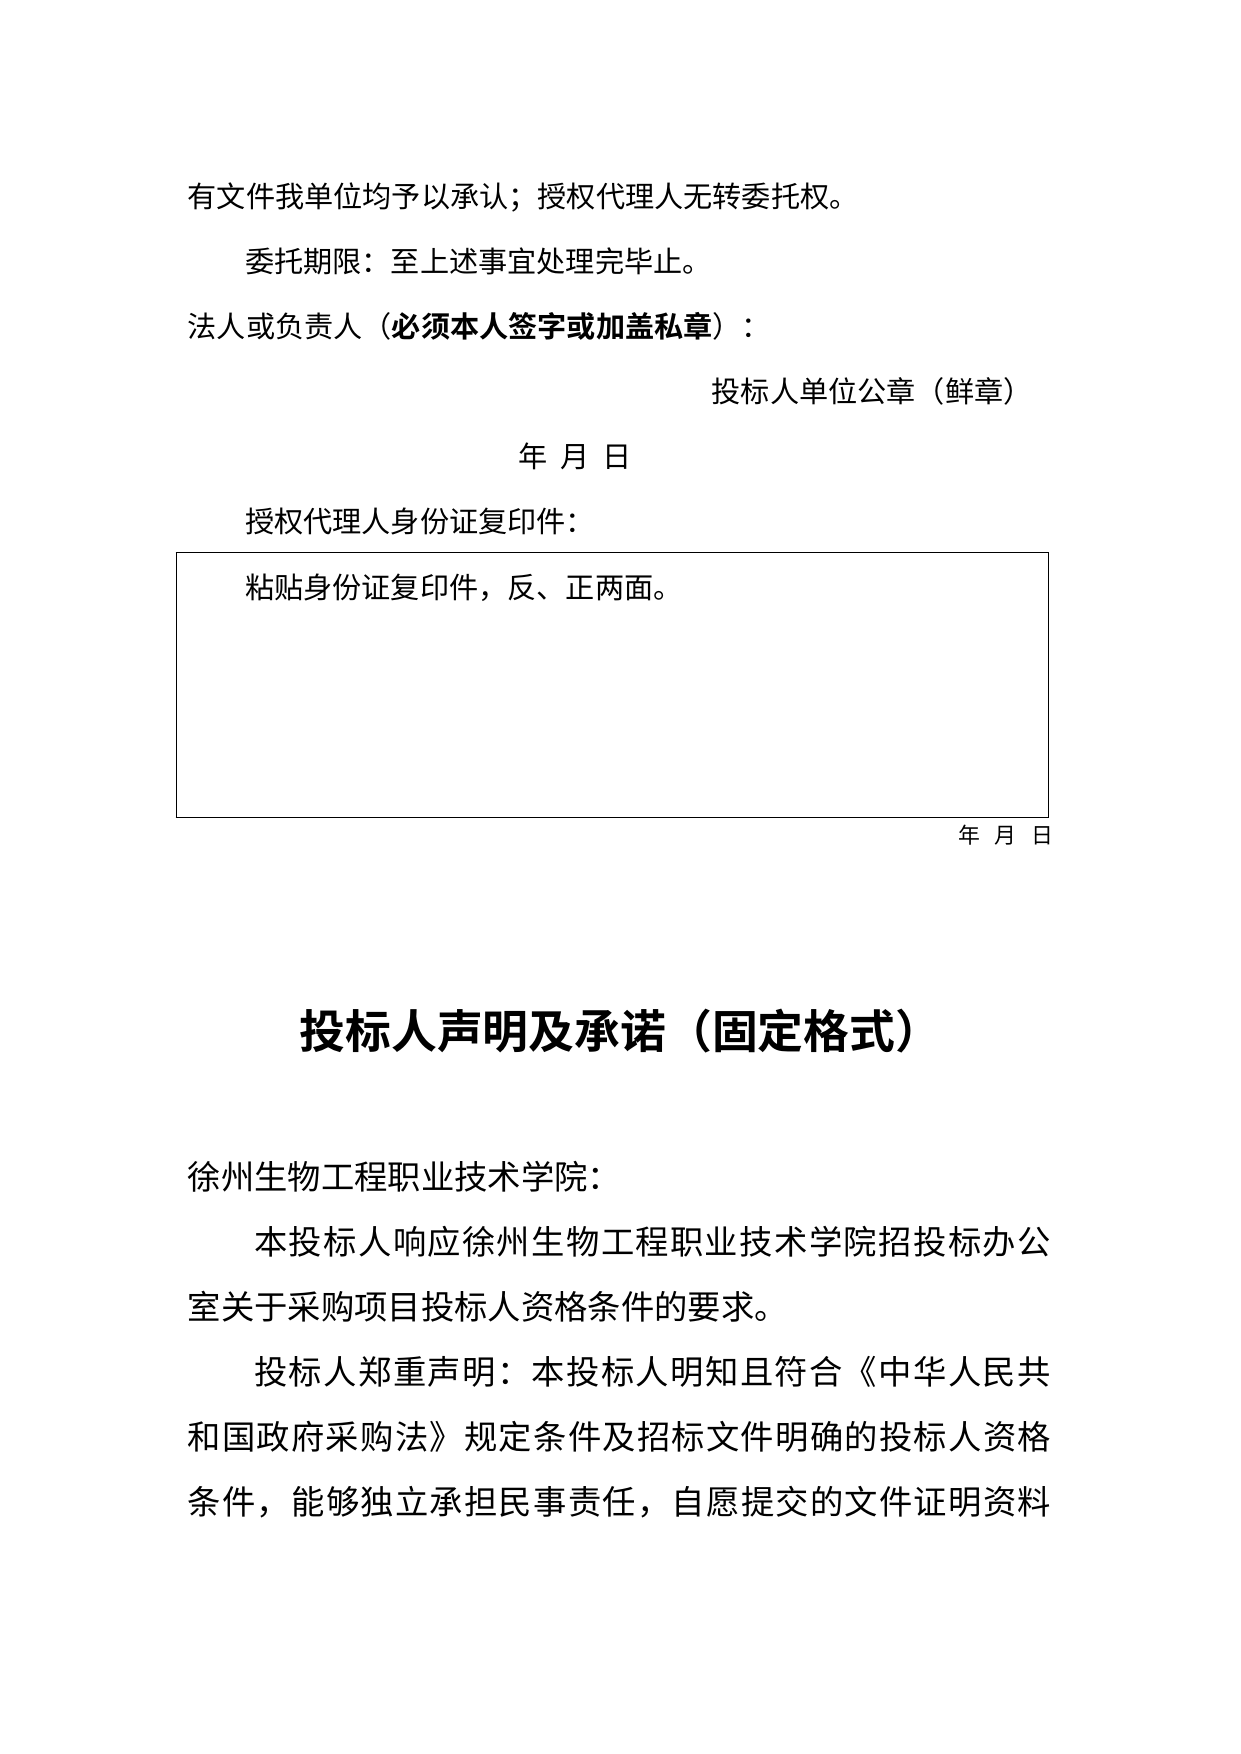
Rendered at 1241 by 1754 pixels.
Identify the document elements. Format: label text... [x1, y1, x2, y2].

text 投标人声明及承诺（固定格式） [187, 980, 1053, 1078]
text 授权代理人身份证复印件： [187, 487, 1053, 552]
text 年 月 日 [187, 422, 1053, 487]
text 委托期限：至上述事宜处理完毕止。 [187, 227, 1053, 292]
table_header 粘贴身份证复印件，反、正两面。 [177, 553, 1048, 817]
text 年 月 日 [187, 818, 1053, 850]
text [187, 162, 1053, 227]
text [187, 1338, 1053, 1533]
text 本投标人响应徐州生物工程职业技术学院招投标办公室关于采购项目投标人资格条件的要求。 [187, 1208, 1053, 1338]
text 投标人单位公章（鲜章） [187, 357, 1053, 422]
text 徐州生物工程职业技术学院： [187, 1143, 1053, 1208]
text 法人或负责人（必须本人签字或加盖私章）： [187, 292, 1053, 357]
